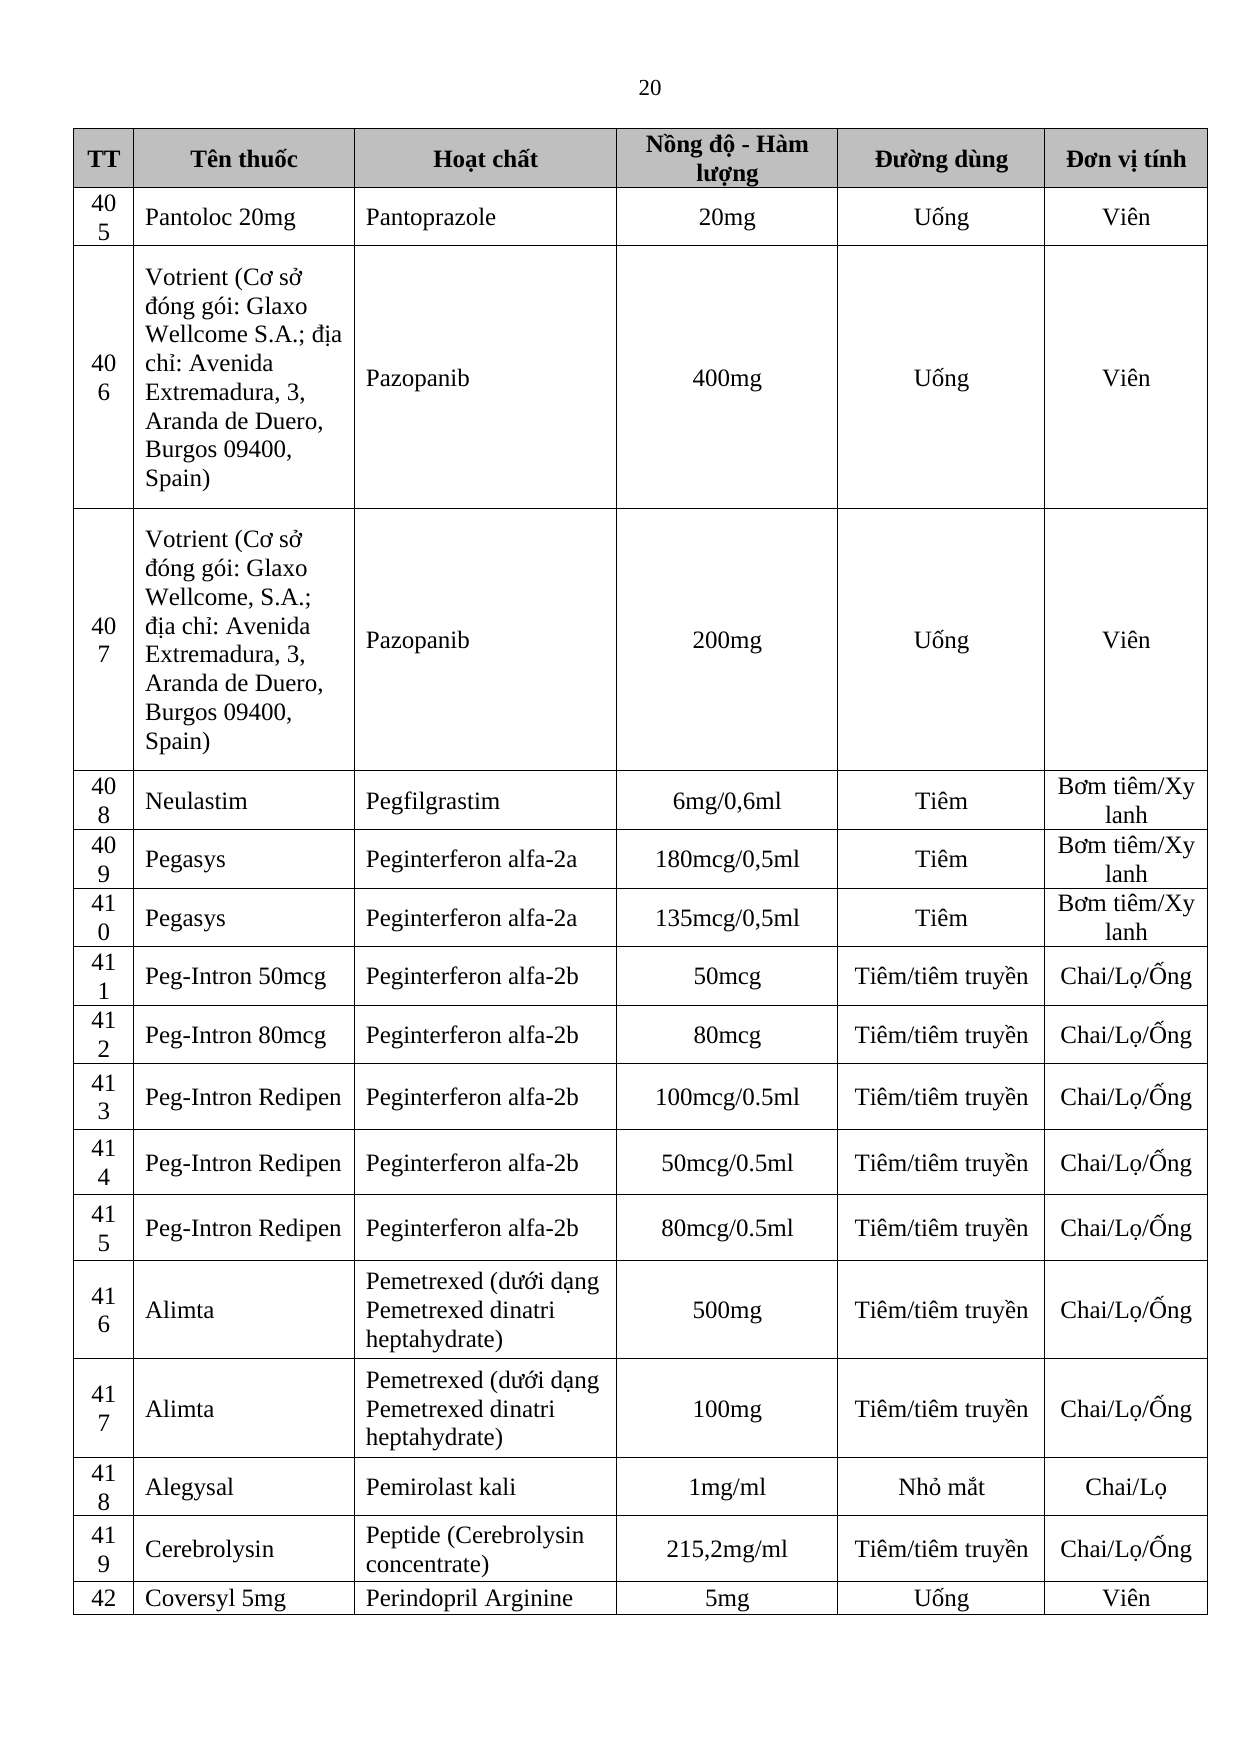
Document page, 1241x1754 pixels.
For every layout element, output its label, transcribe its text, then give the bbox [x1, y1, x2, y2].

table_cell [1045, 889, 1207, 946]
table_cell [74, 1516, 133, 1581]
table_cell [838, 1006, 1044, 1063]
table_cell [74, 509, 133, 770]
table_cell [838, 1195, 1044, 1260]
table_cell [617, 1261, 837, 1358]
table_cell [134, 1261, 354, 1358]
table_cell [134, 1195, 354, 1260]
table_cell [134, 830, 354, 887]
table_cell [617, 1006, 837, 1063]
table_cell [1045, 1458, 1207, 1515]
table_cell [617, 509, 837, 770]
table_header Nồng độ - Hàm lượng [617, 129, 837, 187]
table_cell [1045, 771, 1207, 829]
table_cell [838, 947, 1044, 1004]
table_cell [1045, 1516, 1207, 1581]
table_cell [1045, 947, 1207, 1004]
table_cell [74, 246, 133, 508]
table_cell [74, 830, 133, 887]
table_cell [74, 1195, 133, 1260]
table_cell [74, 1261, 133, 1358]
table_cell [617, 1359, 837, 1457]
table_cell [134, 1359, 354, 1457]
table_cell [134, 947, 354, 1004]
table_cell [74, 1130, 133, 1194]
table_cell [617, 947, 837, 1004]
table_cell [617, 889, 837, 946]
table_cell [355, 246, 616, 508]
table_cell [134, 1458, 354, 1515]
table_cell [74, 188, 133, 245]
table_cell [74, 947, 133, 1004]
table_header Đường dùng [838, 129, 1044, 187]
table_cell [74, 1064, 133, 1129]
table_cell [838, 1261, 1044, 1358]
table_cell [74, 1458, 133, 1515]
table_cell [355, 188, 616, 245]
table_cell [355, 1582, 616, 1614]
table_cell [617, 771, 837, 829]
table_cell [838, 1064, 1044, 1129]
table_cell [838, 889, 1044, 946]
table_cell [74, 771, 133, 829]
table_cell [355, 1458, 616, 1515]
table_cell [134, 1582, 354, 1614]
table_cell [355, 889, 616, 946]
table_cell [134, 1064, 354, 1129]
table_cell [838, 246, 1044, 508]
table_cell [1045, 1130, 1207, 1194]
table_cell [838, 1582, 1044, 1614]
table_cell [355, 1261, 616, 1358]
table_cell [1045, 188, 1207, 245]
table_header Tên thuốc [134, 129, 354, 187]
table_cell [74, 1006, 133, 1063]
table_header Hoạt chất [355, 129, 616, 187]
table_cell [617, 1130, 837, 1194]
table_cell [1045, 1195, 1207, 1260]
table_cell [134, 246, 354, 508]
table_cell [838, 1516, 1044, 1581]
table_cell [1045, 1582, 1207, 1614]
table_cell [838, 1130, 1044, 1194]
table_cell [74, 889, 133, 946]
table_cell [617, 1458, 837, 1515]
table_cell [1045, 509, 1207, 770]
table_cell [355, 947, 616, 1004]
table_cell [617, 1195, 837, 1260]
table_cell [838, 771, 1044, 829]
table_header TT [74, 129, 133, 187]
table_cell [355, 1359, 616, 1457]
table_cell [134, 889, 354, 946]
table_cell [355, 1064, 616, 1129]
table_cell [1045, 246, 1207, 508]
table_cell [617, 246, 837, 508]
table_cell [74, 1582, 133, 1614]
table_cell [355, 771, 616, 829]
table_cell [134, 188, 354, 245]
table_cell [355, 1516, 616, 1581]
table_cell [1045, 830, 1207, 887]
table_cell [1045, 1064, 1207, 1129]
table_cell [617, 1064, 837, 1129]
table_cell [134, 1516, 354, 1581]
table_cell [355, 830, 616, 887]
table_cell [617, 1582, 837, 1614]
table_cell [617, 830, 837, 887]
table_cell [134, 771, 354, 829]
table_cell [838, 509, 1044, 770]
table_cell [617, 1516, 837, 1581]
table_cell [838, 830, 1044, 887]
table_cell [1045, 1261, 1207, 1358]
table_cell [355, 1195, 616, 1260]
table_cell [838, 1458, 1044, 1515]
table_header Đơn vị tính [1045, 129, 1207, 187]
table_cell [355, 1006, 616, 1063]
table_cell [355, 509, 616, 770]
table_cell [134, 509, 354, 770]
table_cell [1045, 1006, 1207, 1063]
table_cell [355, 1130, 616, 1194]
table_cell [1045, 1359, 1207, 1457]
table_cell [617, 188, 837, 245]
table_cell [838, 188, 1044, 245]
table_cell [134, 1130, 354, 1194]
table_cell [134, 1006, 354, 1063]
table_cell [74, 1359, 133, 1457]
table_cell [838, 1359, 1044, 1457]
